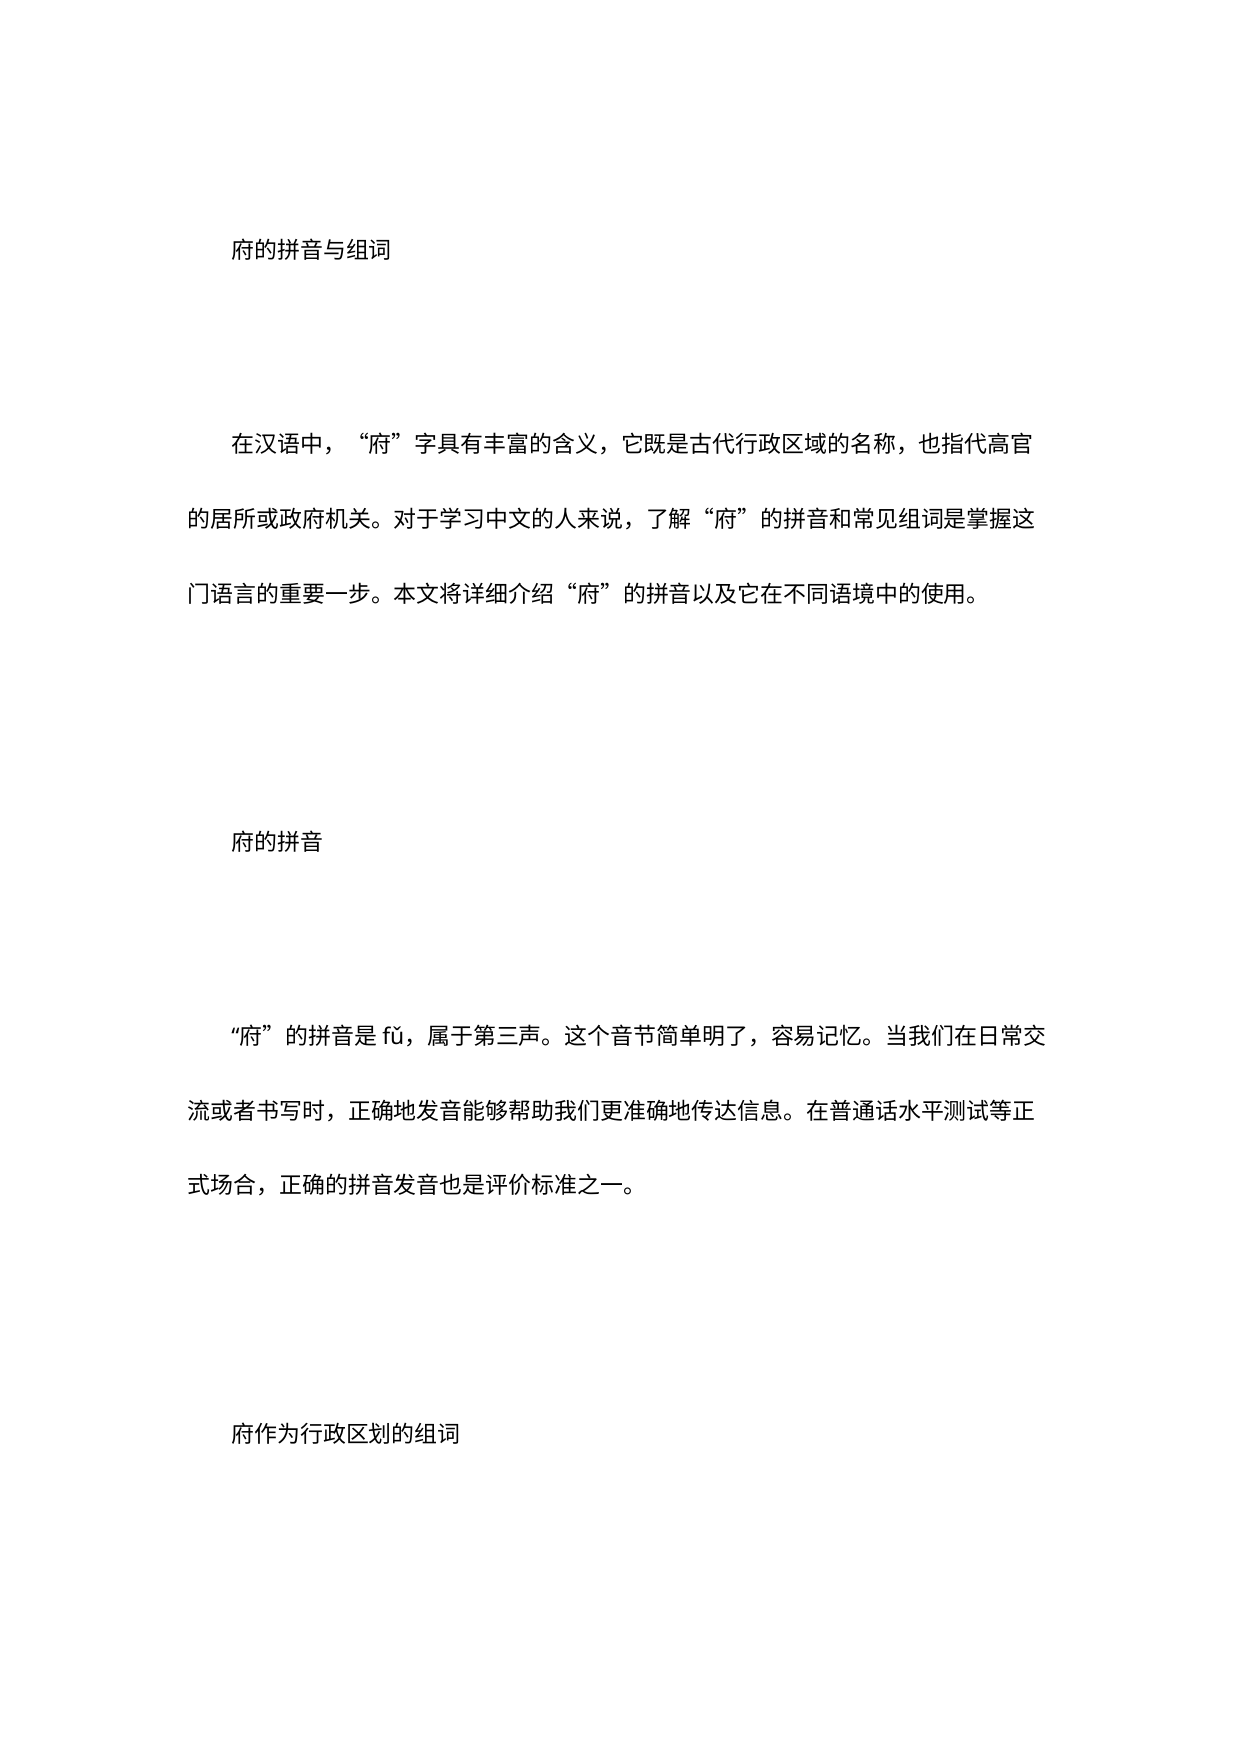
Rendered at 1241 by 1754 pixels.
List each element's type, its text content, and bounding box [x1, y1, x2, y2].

text 府的拼音 [187, 808, 1053, 873]
text 府作为行政区划的组词 [187, 1399, 1053, 1464]
text 府的拼音与组词 [187, 216, 1053, 281]
text 在汉语中，“府”字具有丰富的含义，它既是古代行政区域的名称，也指代高官的居所或政府机关。对于学习中文的人来说，了解“府”的拼音和常见组词是掌握这门语言的重要一步。本文将详细介绍“府”的拼音以及它在不同语境中的使用。 [187, 410, 1053, 624]
text “府”的拼音是 fǔ，属于第三声。这个音节简单明了，容易记忆。当我们在日常交流或者书写时，正确地发音能够帮助我们更准确地传达信息。在普通话水平测试等正式场合，正确的拼音发音也是评价标准之一。 [187, 1002, 1053, 1216]
